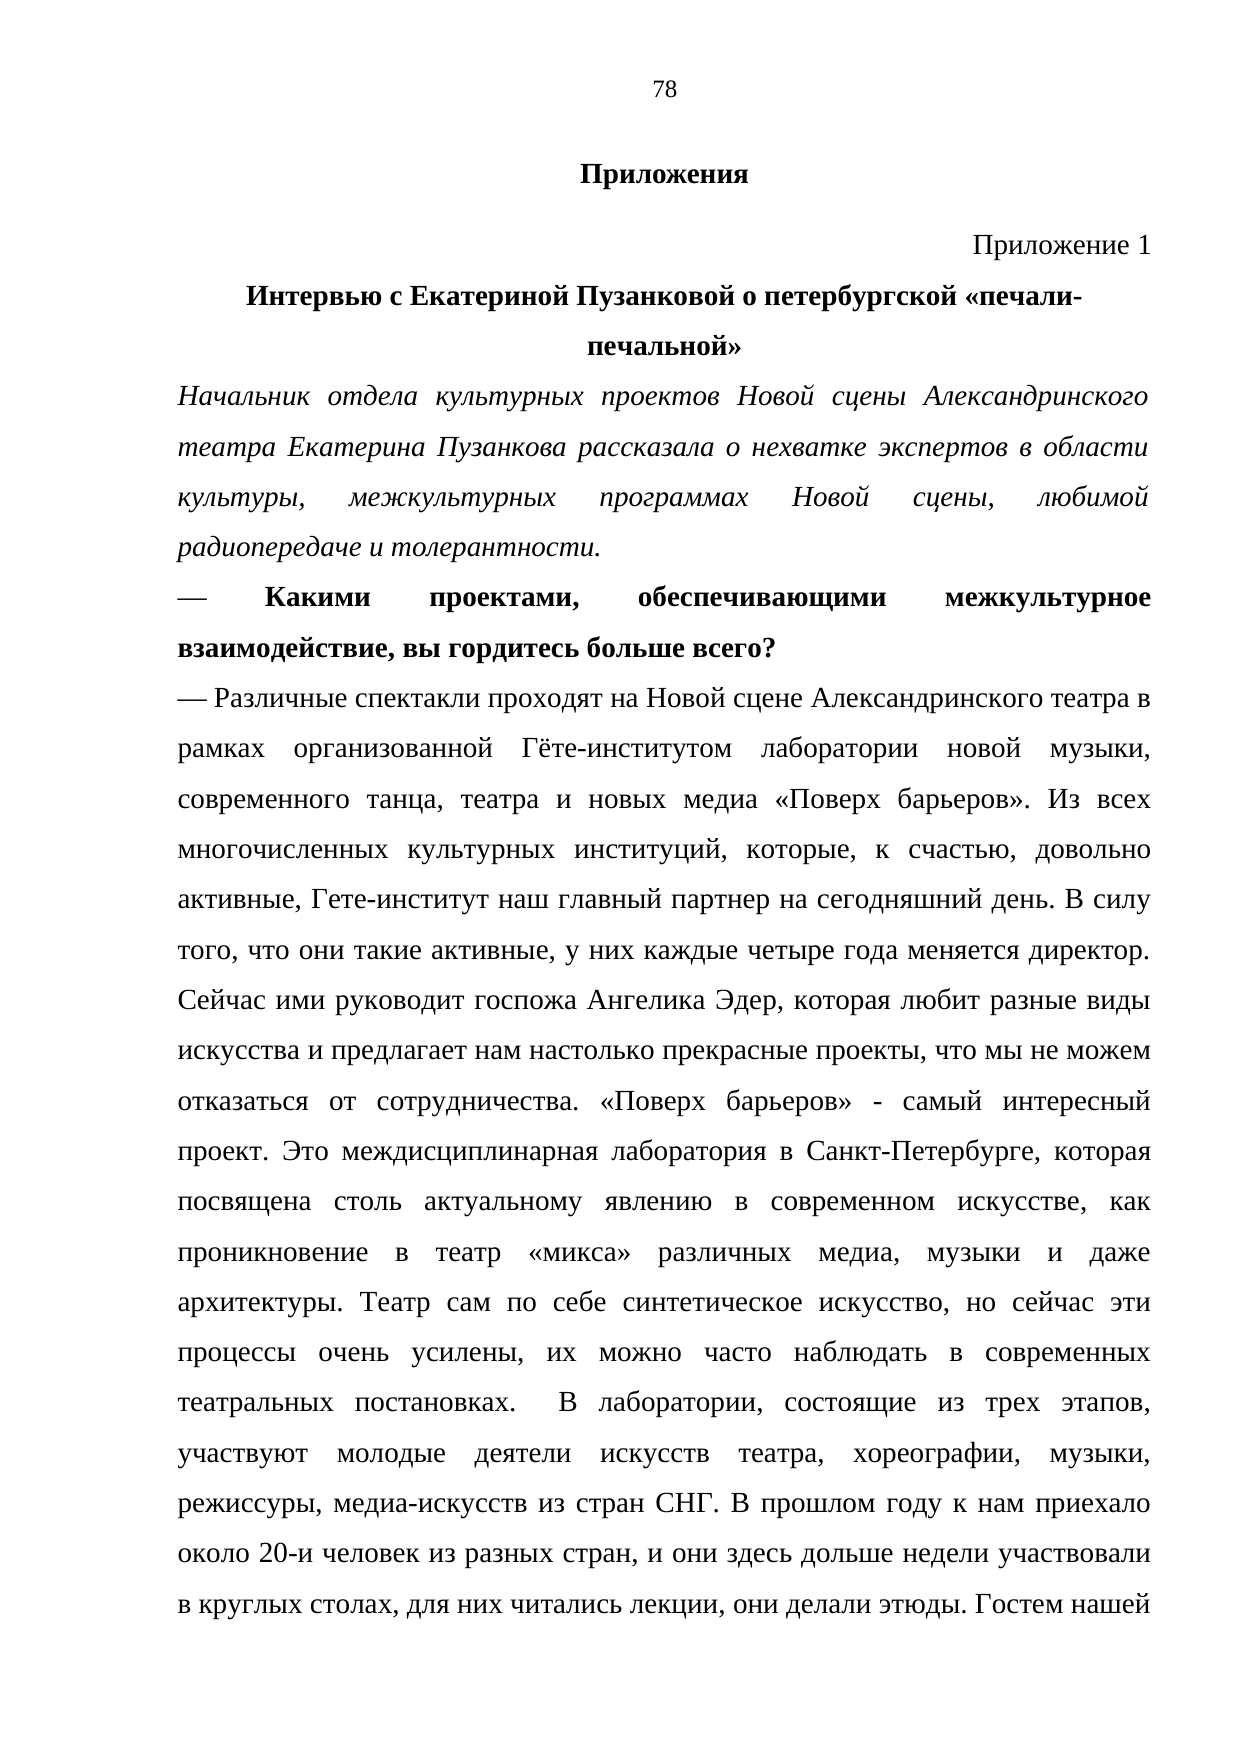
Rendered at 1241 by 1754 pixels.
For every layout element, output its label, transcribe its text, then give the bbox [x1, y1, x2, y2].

text Интервью с Екатериной Пузанковой о петербургской «печали-печальной» [177, 278, 1152, 362]
text Начальник отдела культурных проектов Новой сцены Александринского театра Екатерина Пузанкова рассказала о нехватке экспертов в области культуры, межкультурных программах Новой сцены, любимой радиопередаче и толерантности. [177, 378, 1152, 563]
text — Какими проектами, обеспечивающими межкультурное взаимодействие, вы гордитесь больше всего? [177, 579, 1152, 663]
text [177, 680, 1152, 1619]
text Приложения [177, 156, 1152, 190]
text Приложение 1 [177, 227, 1152, 261]
